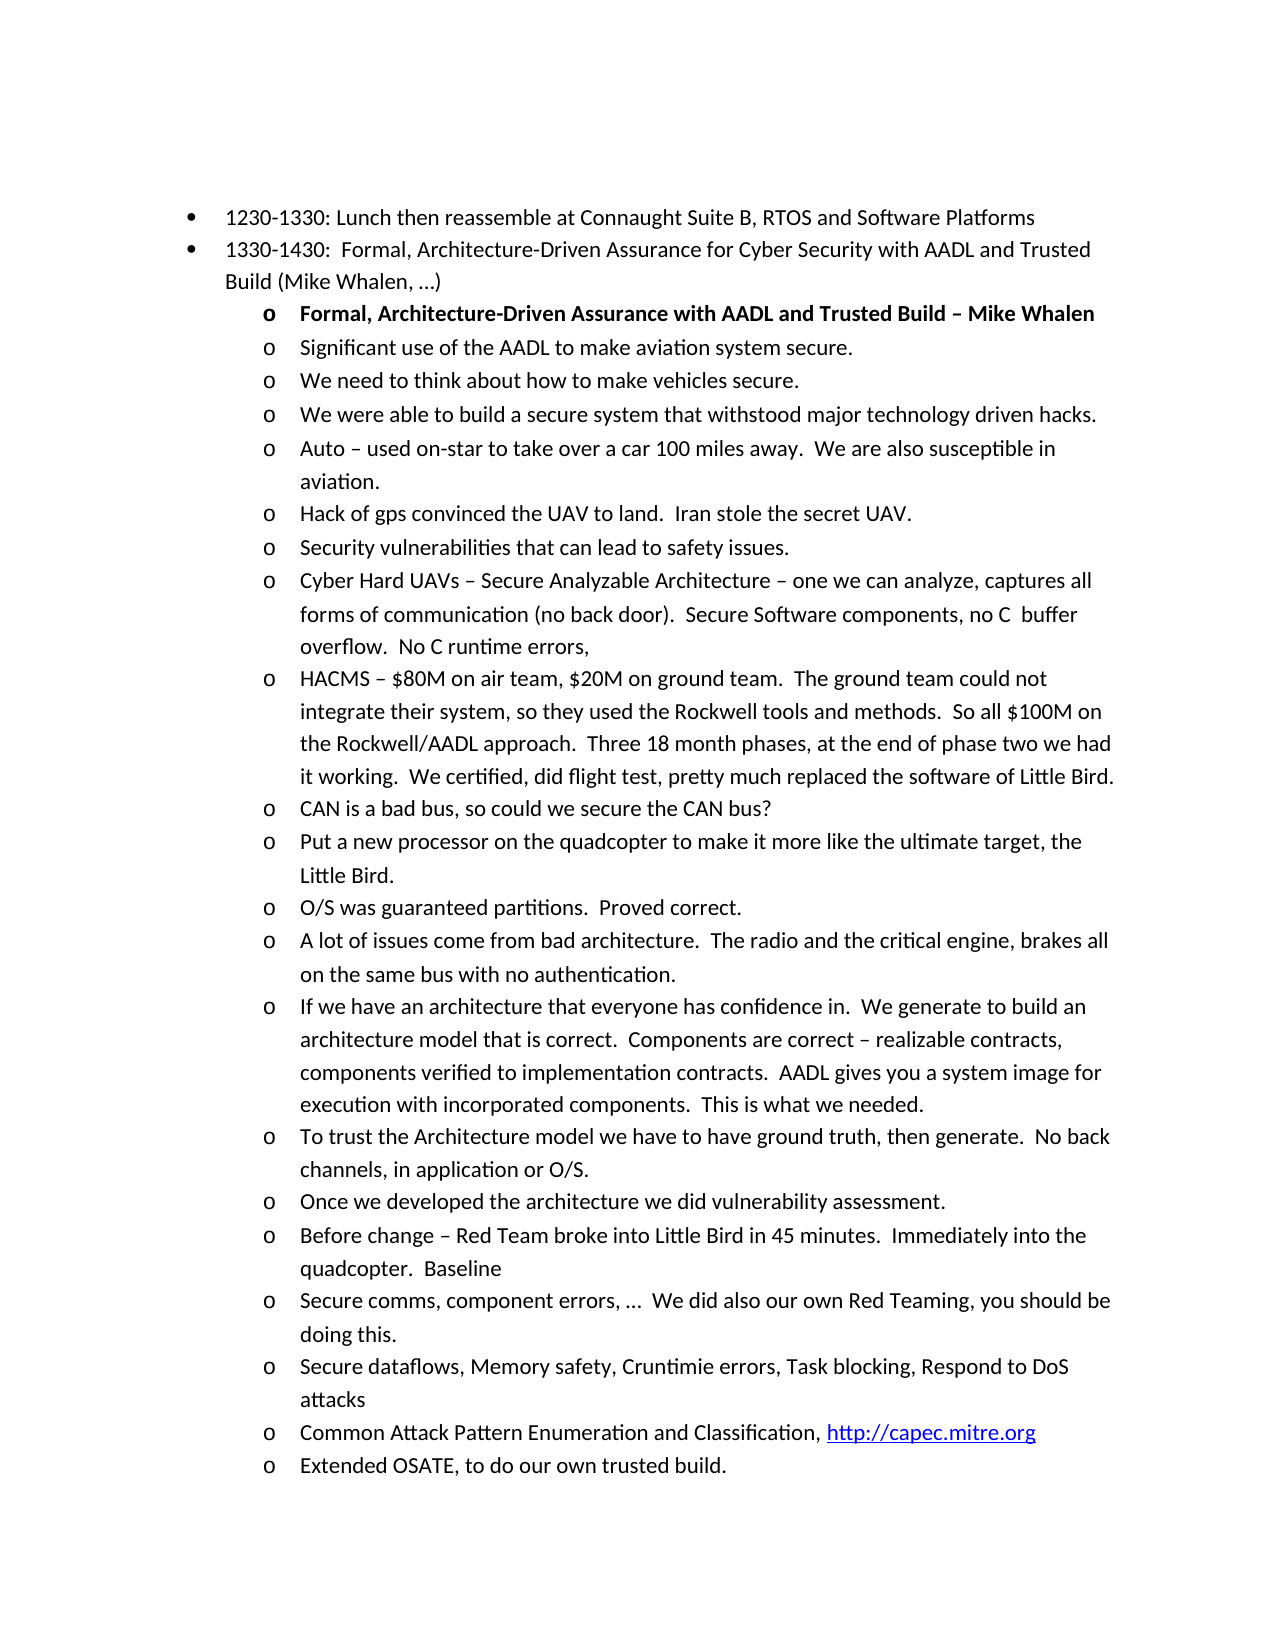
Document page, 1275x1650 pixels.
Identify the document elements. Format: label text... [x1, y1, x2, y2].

list Common Attack Pattern Enumeration and Classification, http://capec.mitre.org [262, 1418, 1125, 1447]
list To trust the Architecture model we have to have ground truth, then generate. No back channels, in application or O/S. [262, 1122, 1125, 1183]
list Extended OSATE, to do our own trusted build. [262, 1451, 1125, 1480]
list A lot of issues come from bad architecture. The radio and the critical engine, brakes all on the same bus with no authentication. [262, 927, 1125, 988]
list Formal, Architecture-Driven Assurance with AADL and Trusted Build – Mike Whalen [262, 299, 1125, 329]
list Put a new processor on the quadcopter to make it more like the ultimate target, the Little Bird. [262, 827, 1125, 889]
list We need to think about how to make vehicles secure. [262, 367, 1125, 396]
list Cyber Hard UAVs – Secure Analyzable Architecture – one we can analyze, captures all forms of communication (no back door). Secure Software components, no C buffer overflow. No C runtime errors, [262, 566, 1125, 660]
list HACMS – $80M on air team, $20M on ground team. The ground team could not integrate their system, so they used the Rockwell tools and methods. So all $100M on the Rockwell/AADL approach. Three 18 month phases, at the end of phase two we had it working. We certified, did flight test, pretty much replaced the software of Little Bird. [262, 664, 1125, 790]
list Secure comms, component errors, … We did also our own Red Teaming, you should be doing this. [262, 1287, 1125, 1348]
list Secure dataflows, Memory safety, Cruntimie errors, Task blocking, Respond to DoS attacks [262, 1352, 1125, 1413]
list 1230-1330: Lunch then reassemble at Connaught Suite B, RTOS and Software Platforms [187, 203, 1125, 231]
list Security vulnerabilities that can lead to safety issues. [262, 533, 1125, 562]
list Auto – used on-star to take over a car 100 miles away. We are also susceptible in aviation. [262, 434, 1125, 495]
list 1330-1430: Formal, Architecture-Driven Assurance for Cyber Security with AADL and Trusted Build (Mike Whalen, …) [187, 235, 1125, 295]
list CAN is a bad bus, so could we secure the CAN bus? [262, 794, 1125, 823]
list Once we developed the architecture we did vulnerability assessment. [262, 1187, 1125, 1217]
list If we have an architecture that everyone has confidence in. We generate to build an architecture model that is correct. Components are correct – realizable contracts, components verified to implementation contracts. AADL gives you a system image for execution with incorporated components. This is what we needed. [262, 992, 1125, 1118]
list Hack of gps convinced the UAV to land. Iran stole the secret UAV. [262, 499, 1125, 528]
list O/S was guaranteed partitions. Proved correct. [262, 893, 1125, 922]
list Before change – Red Team broke into Little Bird in 45 minutes. Immediately into the quadcopter. Baseline [262, 1221, 1125, 1282]
list Significant use of the AADL to make aviation system secure. [262, 333, 1125, 362]
list We were able to build a secure system that withstood major technology driven hacks. [262, 400, 1125, 429]
